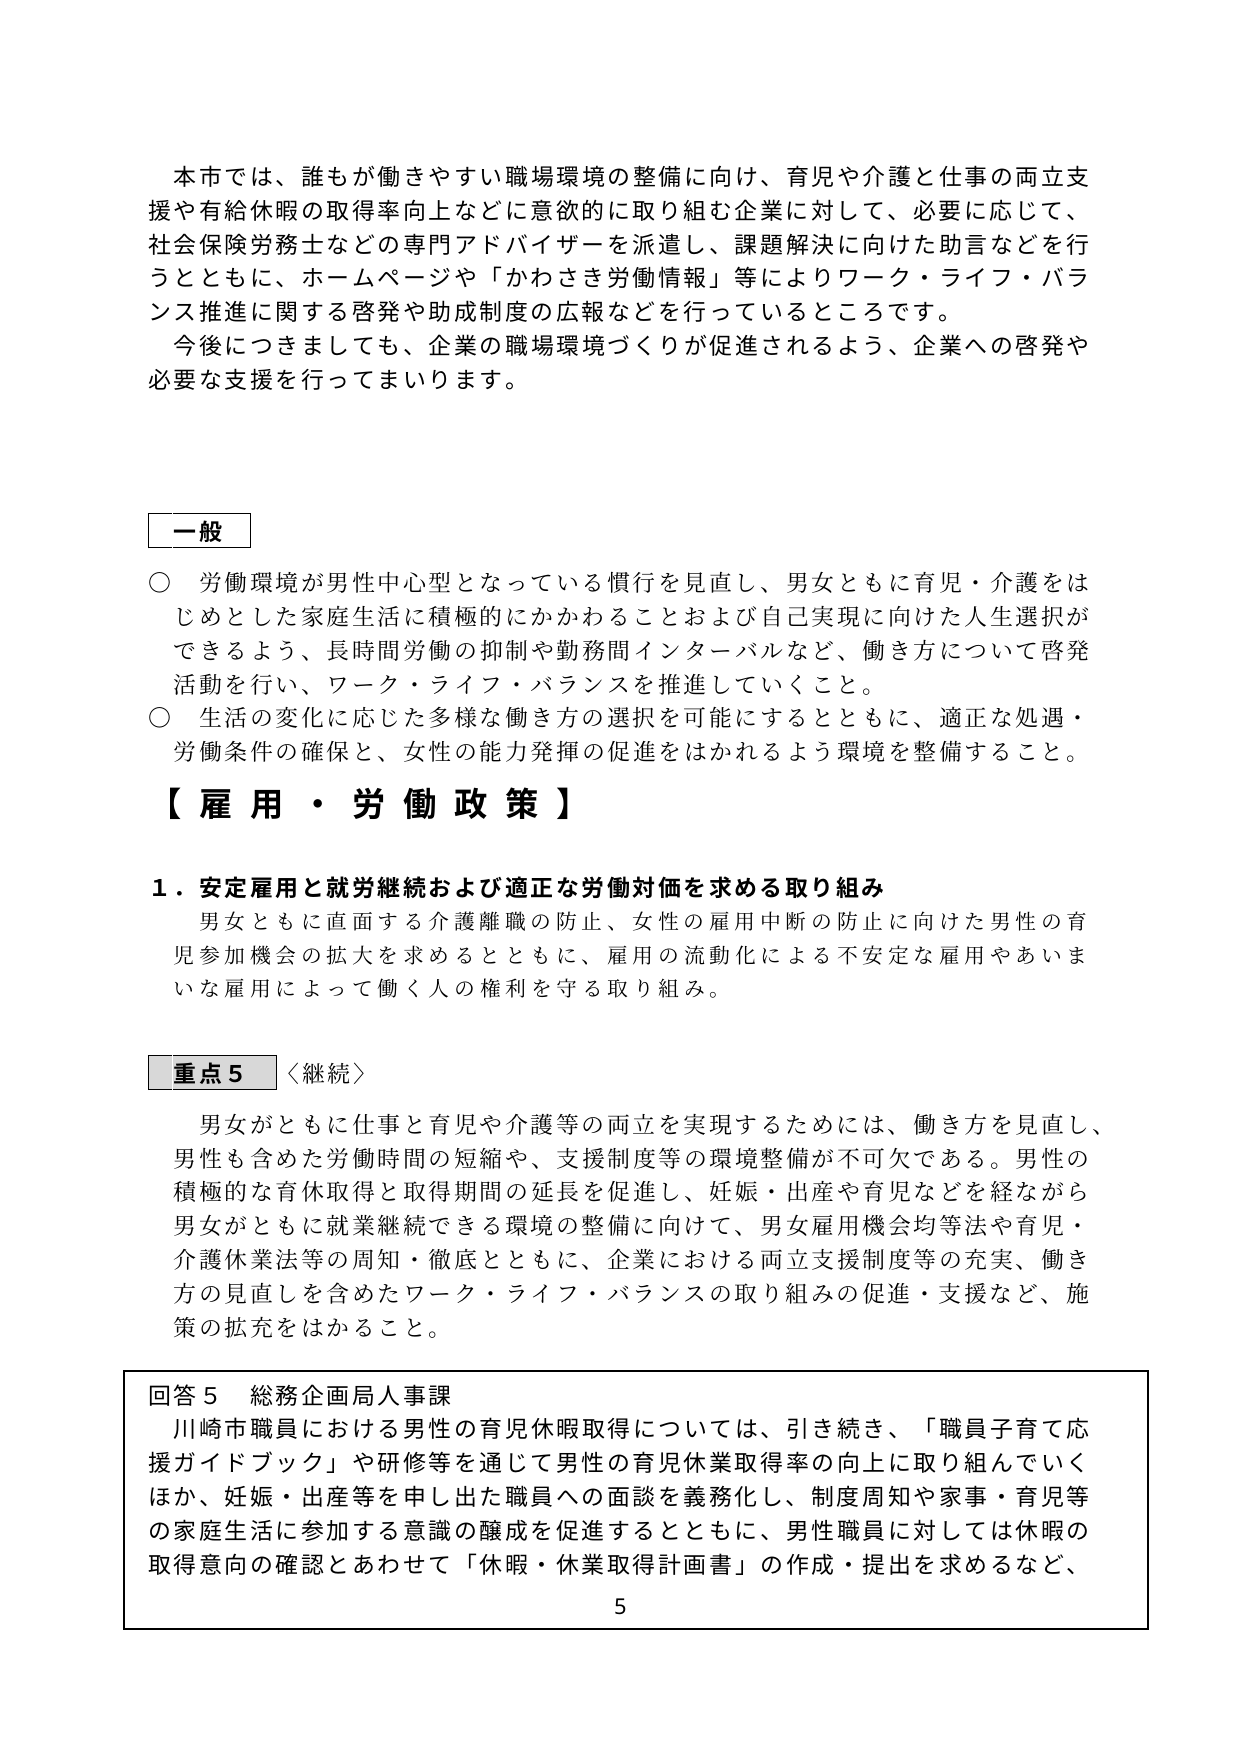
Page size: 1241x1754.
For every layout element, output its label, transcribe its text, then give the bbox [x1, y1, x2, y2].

text 男女ともに直面する介護離職の防止、女性の雇用中断の防止に向けた男性の育児参加機会の拡大を求めるとともに、雇用の流動化による不安定な雇用やあいまいな雇用によって働く人の権利を守る取り組み。 [170, 903, 1092, 1005]
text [148, 1411, 1092, 1580]
text 本市では、誰もが働きやすい職場環境の整備に向け、育児や介護と仕事の両立支援や有給休暇の取得率向上などに意欲的に取り組む企業に対して、必要に応じて、社会保険労務士などの専門アドバイザーを派遣し、課題解決に向けた助言などを行うとともに、ホームページや「かわさき労働情報」等によりワーク・ライフ・バランス推進に関する啓発や助成制度の広報などを行っているところです。 [148, 158, 1092, 328]
text 重点５ 〈継続〉 [148, 1039, 1092, 1106]
text 回答５ 総務企画局人事課 [148, 1377, 1092, 1411]
text 一般 [148, 497, 1092, 565]
text １．安定雇用と就労継続および適正な労働対価を求める取り組み [148, 869, 1092, 903]
text 〇 労働環境が男性中心型となっている慣行を見直し、男女ともに育児・介護をはじめとした家庭生活に積極的にかかわることおよび自己実現に向けた人生選択ができるよう、長時間労働の抑制や勤務間インターバルなど、働き方について啓発活動を行い、ワーク・ライフ・バランスを推進していくこと。 [148, 565, 1092, 700]
text 男女がともに仕事と育児や介護等の両立を実現するためには、働き方を見直し、男性も含めた労働時間の短縮や、支援制度等の環境整備が不可欠である。男性の積極的な育休取得と取得期間の延長を促進し、妊娠・出産や育児などを経ながら男女がともに就業継続できる環境の整備に向けて、男女雇用機会均等法や育児・介護休業法等の周知・徹底とともに、企業における両立支援制度等の充実、働き方の見直しを含めたワーク・ライフ・バランスの取り組みの促進・支援など、施策の拡充をはかること。 [170, 1106, 1092, 1343]
text 今後につきましても、企業の職場環境づくりが促進されるよう、企業への啓発や必要な支援を行ってまいります。 [148, 328, 1092, 395]
text 【雇用・労働政策】 [148, 768, 1092, 836]
text 〇 生活の変化に応じた多様な働き方の選択を可能にするとともに、適正な処遇・労働条件の確保と、女性の能力発揮の促進をはかれるよう環境を整備すること。 [148, 700, 1092, 768]
